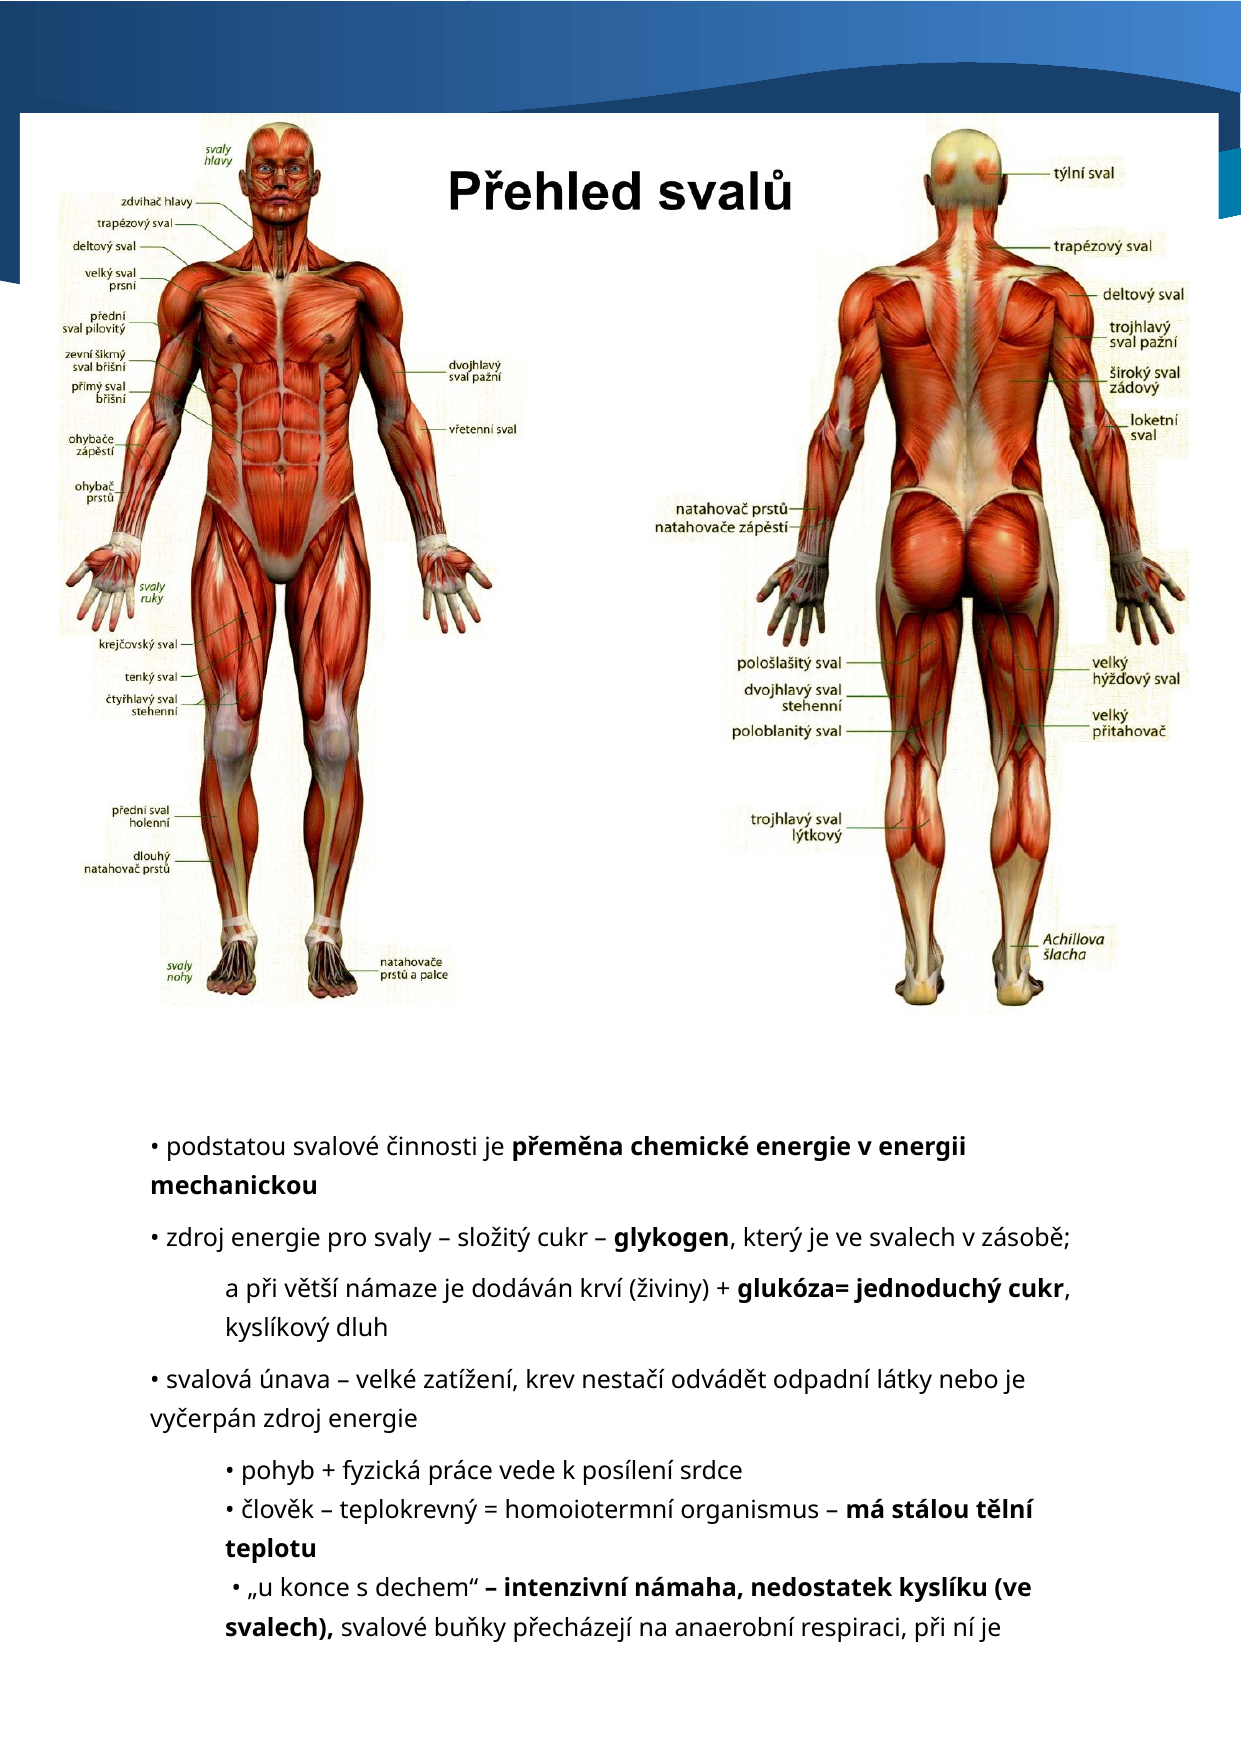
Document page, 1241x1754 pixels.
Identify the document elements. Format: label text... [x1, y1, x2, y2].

text • svalová únava – velké zatížení, krev nestačí odvádět odpadní látky nebo je vyčerpán zdroj energie [150, 1362, 1090, 1435]
list a při větší námaze je dodáván krví (živiny) + glukóza= jednoduchý cukr, kyslíkový dluh [225, 1271, 1090, 1344]
list • pohyb + fyzická práce vede k posílení srdce [225, 1453, 1090, 1487]
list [225, 1570, 1090, 1643]
text • podstatou svalové činnosti je přeměna chemické energie v energii mechanickou [150, 1128, 1090, 1202]
picture [18, 113, 1218, 1013]
text • zdroj energie pro svaly – složitý cukr – glykogen, který je ve svalech v zásobě; [150, 1219, 1090, 1253]
list • člověk – teplokrevný = homoiotermní organismus – má stálou tělní teplotu [225, 1492, 1090, 1565]
